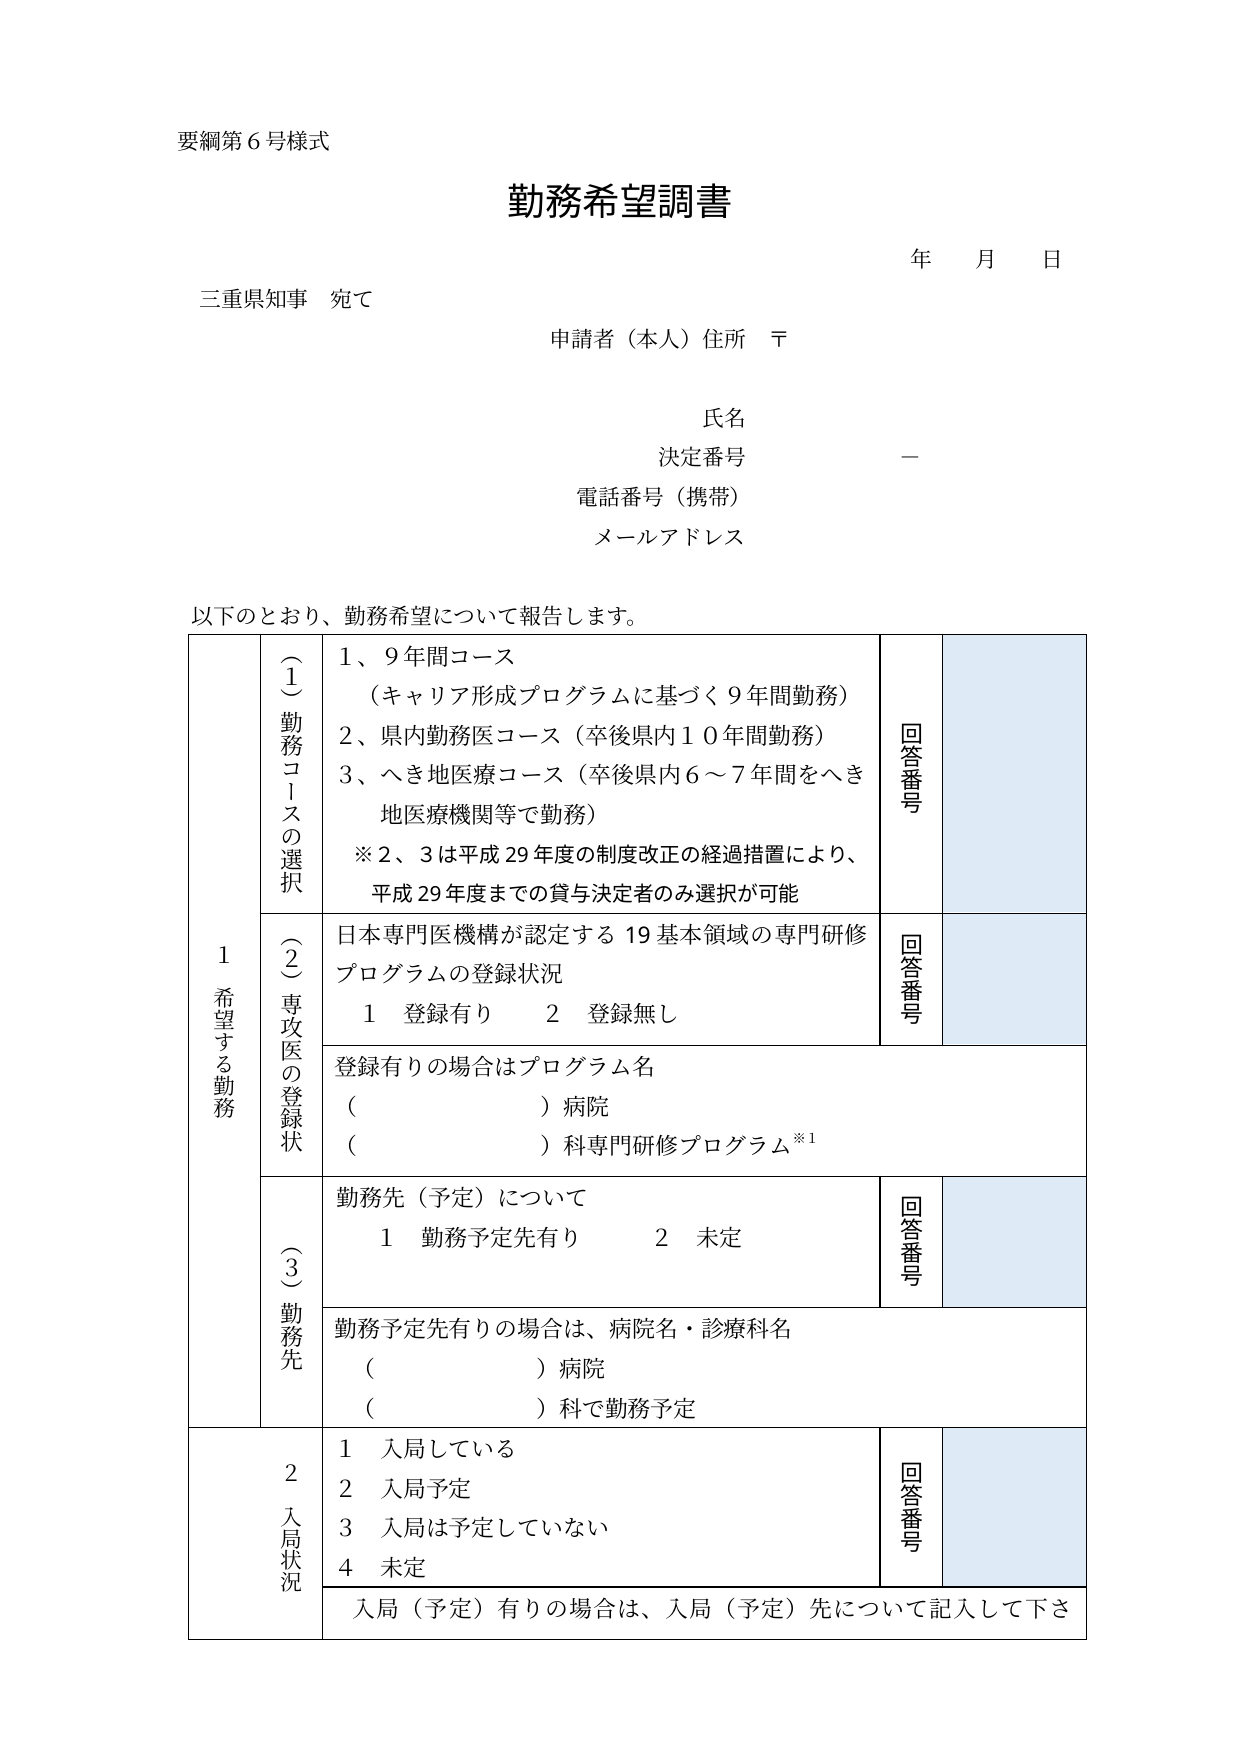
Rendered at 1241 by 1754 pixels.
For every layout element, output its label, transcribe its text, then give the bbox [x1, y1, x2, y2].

table_cell １ 入局している ２ 入局予定 ３ 入局は予定していない ４ 未定 [323, 1428, 879, 1586]
table_cell （２）専攻医の登録状況 [261, 914, 322, 1176]
text 申請者（本人）住所 〒 [177, 318, 1063, 357]
table_header [943, 635, 1086, 912]
text 年 月 日 [177, 238, 1063, 278]
table_cell ２ 入局状況 [189, 1428, 322, 1639]
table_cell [323, 1588, 1086, 1639]
text 以下のとおり、勤務希望について報告します。 [148, 595, 1107, 634]
text 勤務希望調書 [177, 159, 1063, 238]
text 電話番号（携帯） [177, 476, 1063, 516]
table_header １、９年間コース （キャリア形成プログラムに基づく９年間勤務） ２、県内勤務医コース（卒後県内１０年間勤務） ３、へき地医療コース（卒後県内６～７年間をへき地医療機関等で勤務） ※２、３は平成29年度の制度改正の経過措置により、平成29年度までの貸与決定者のみ選択が可能 [323, 635, 879, 912]
table_cell 勤務予定先有りの場合は、病院名・診療科名 （ ）病院 （ ）科で勤務予定 [323, 1308, 1086, 1427]
table_cell 日本専門医機構が認定する19基本領域の専門研修プログラムの登録状況 １ 登録有り ２ 登録無し [323, 914, 879, 1044]
text 決定番号 － [177, 436, 1063, 476]
table_cell （３）勤務先 [261, 1177, 322, 1427]
table_header （１）勤務コースの選択 [261, 635, 322, 912]
table_cell 回答番号 [881, 1177, 942, 1307]
table_header １ 希望する勤務 [189, 635, 260, 1427]
text 要綱第６号様式 [177, 120, 1152, 159]
table_cell [943, 914, 1086, 1044]
table_header 回答番号 [881, 635, 942, 912]
table_cell 回答番号 [881, 914, 942, 1044]
text メールアドレス [177, 516, 1063, 555]
table_cell [943, 1428, 1086, 1586]
table_cell [943, 1177, 1086, 1307]
text 氏名 [177, 397, 1063, 436]
table_cell 登録有りの場合はプログラム名 （ ）病院 （ ）科専門研修プログラム※１ [323, 1046, 1086, 1176]
table_cell 勤務先（予定）について １ 勤務予定先有り ２ 未定 [323, 1177, 879, 1307]
text 三重県知事 宛て [177, 278, 1063, 318]
table_cell 回答番号 [881, 1428, 942, 1586]
